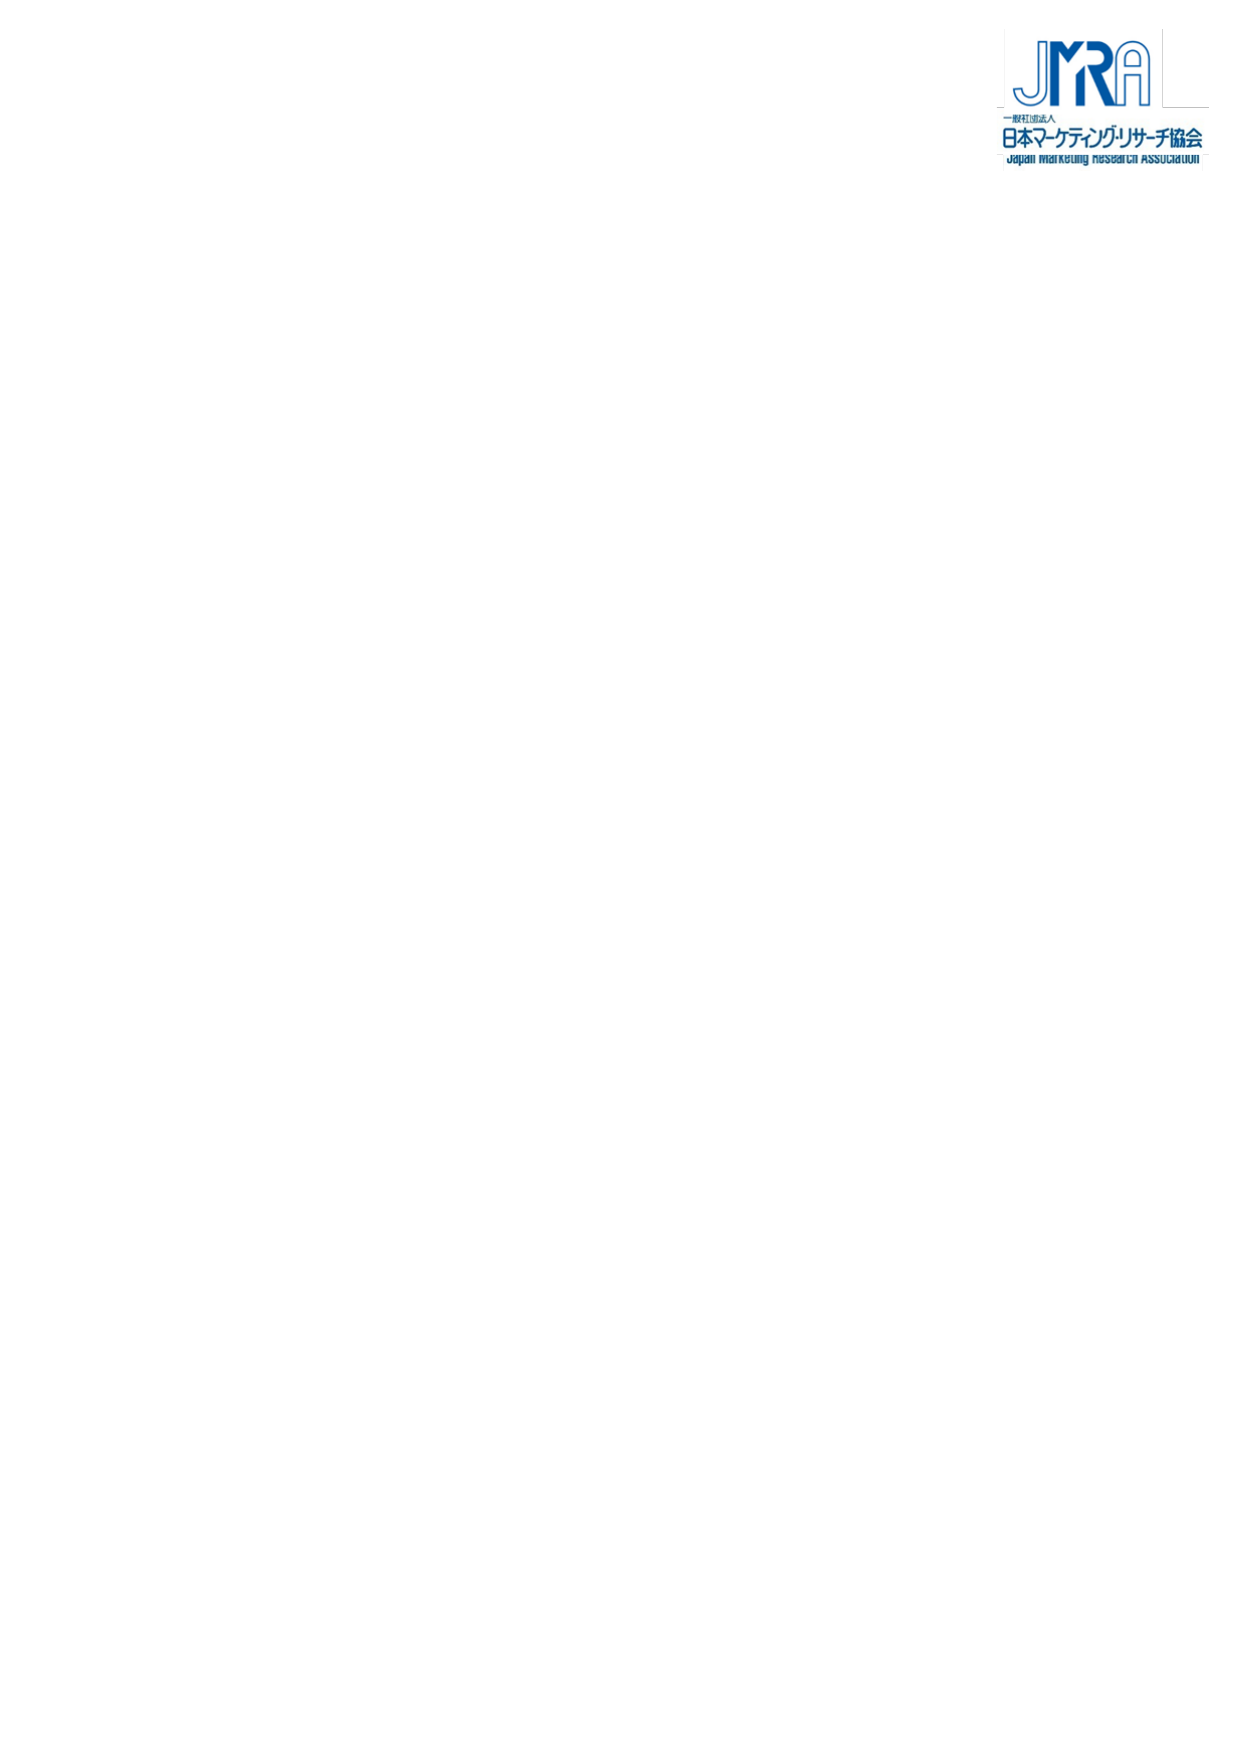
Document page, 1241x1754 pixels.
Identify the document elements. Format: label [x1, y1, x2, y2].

picture [996, 29, 1209, 171]
